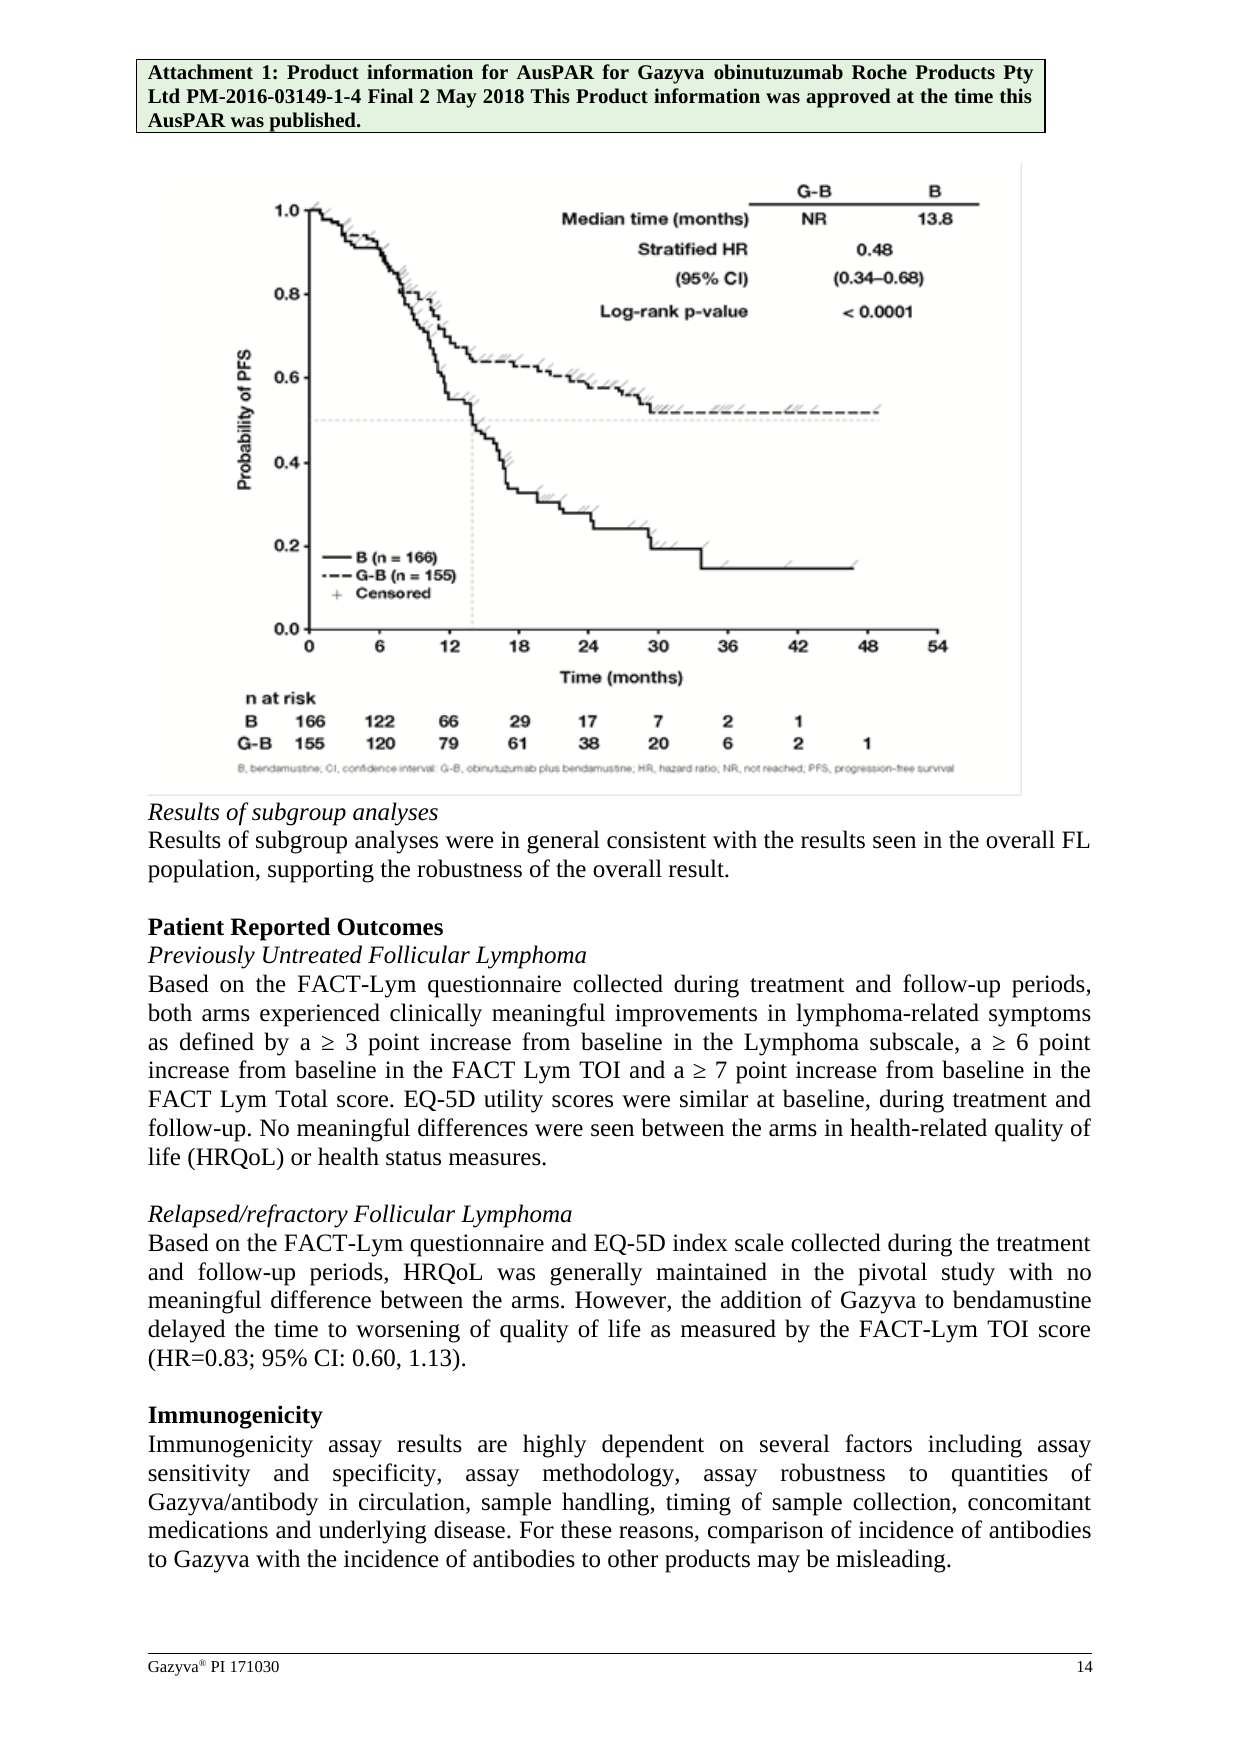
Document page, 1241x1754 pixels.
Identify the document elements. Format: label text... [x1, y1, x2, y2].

text Relapsed/refractory Follicular Lymphoma [148, 1199, 1092, 1228]
text Based on the FACT-Lym questionnaire and EQ-5D index scale collected during the treatment and follow-up periods, HRQoL was generally maintained in the pivotal study with no meaningful difference between the arms. However, the addition of Gazyva to bendamustine delayed the time to worsening of quality of life as measured by the FACT-Lym TOI score (HR=0.83; 95% CI: 0.60, 1.13). [148, 1228, 1092, 1372]
text Immunogenicity [148, 1400, 1092, 1429]
text Results of subgroup analyses were in general consistent with the results seen in the overall FL population, supporting the robustness of the overall result. [148, 825, 1092, 883]
text Immunogenicity assay results are highly dependent on several factors including assay sensitivity and specificity, assay methodology, assay robustness to quantities of Gazyva/antibody in circulation, sample handling, timing of sample collection, concomitant medications and underlying disease. For these reasons, comparison of incidence of antibodies to Gazyva with the incidence of antibodies to other products may be misleading. [148, 1429, 1092, 1573]
text Based on the FACT-Lym questionnaire collected during treatment and follow-up periods, both arms experienced clinically meaningful improvements in lymphoma-related symptoms as defined by a ≥ 3 point increase from baseline in the Lymphoma subscale, a ≥ 6 point increase from baseline in the FACT Lym TOI and a ≥ 7 point increase from baseline in the FACT Lym Total score. EQ-5D utility scores were similar at baseline, during treatment and follow-up. No meaningful differences were seen between the arms in health-related quality of life (HRQoL) or health status measures. [148, 969, 1092, 1170]
text Previously Untreated Follicular Lymphoma [148, 940, 1092, 969]
text Results of subgroup analyses [148, 797, 1092, 825]
text Patient Reported Outcomes [148, 912, 1092, 940]
picture [147, 162, 1023, 797]
